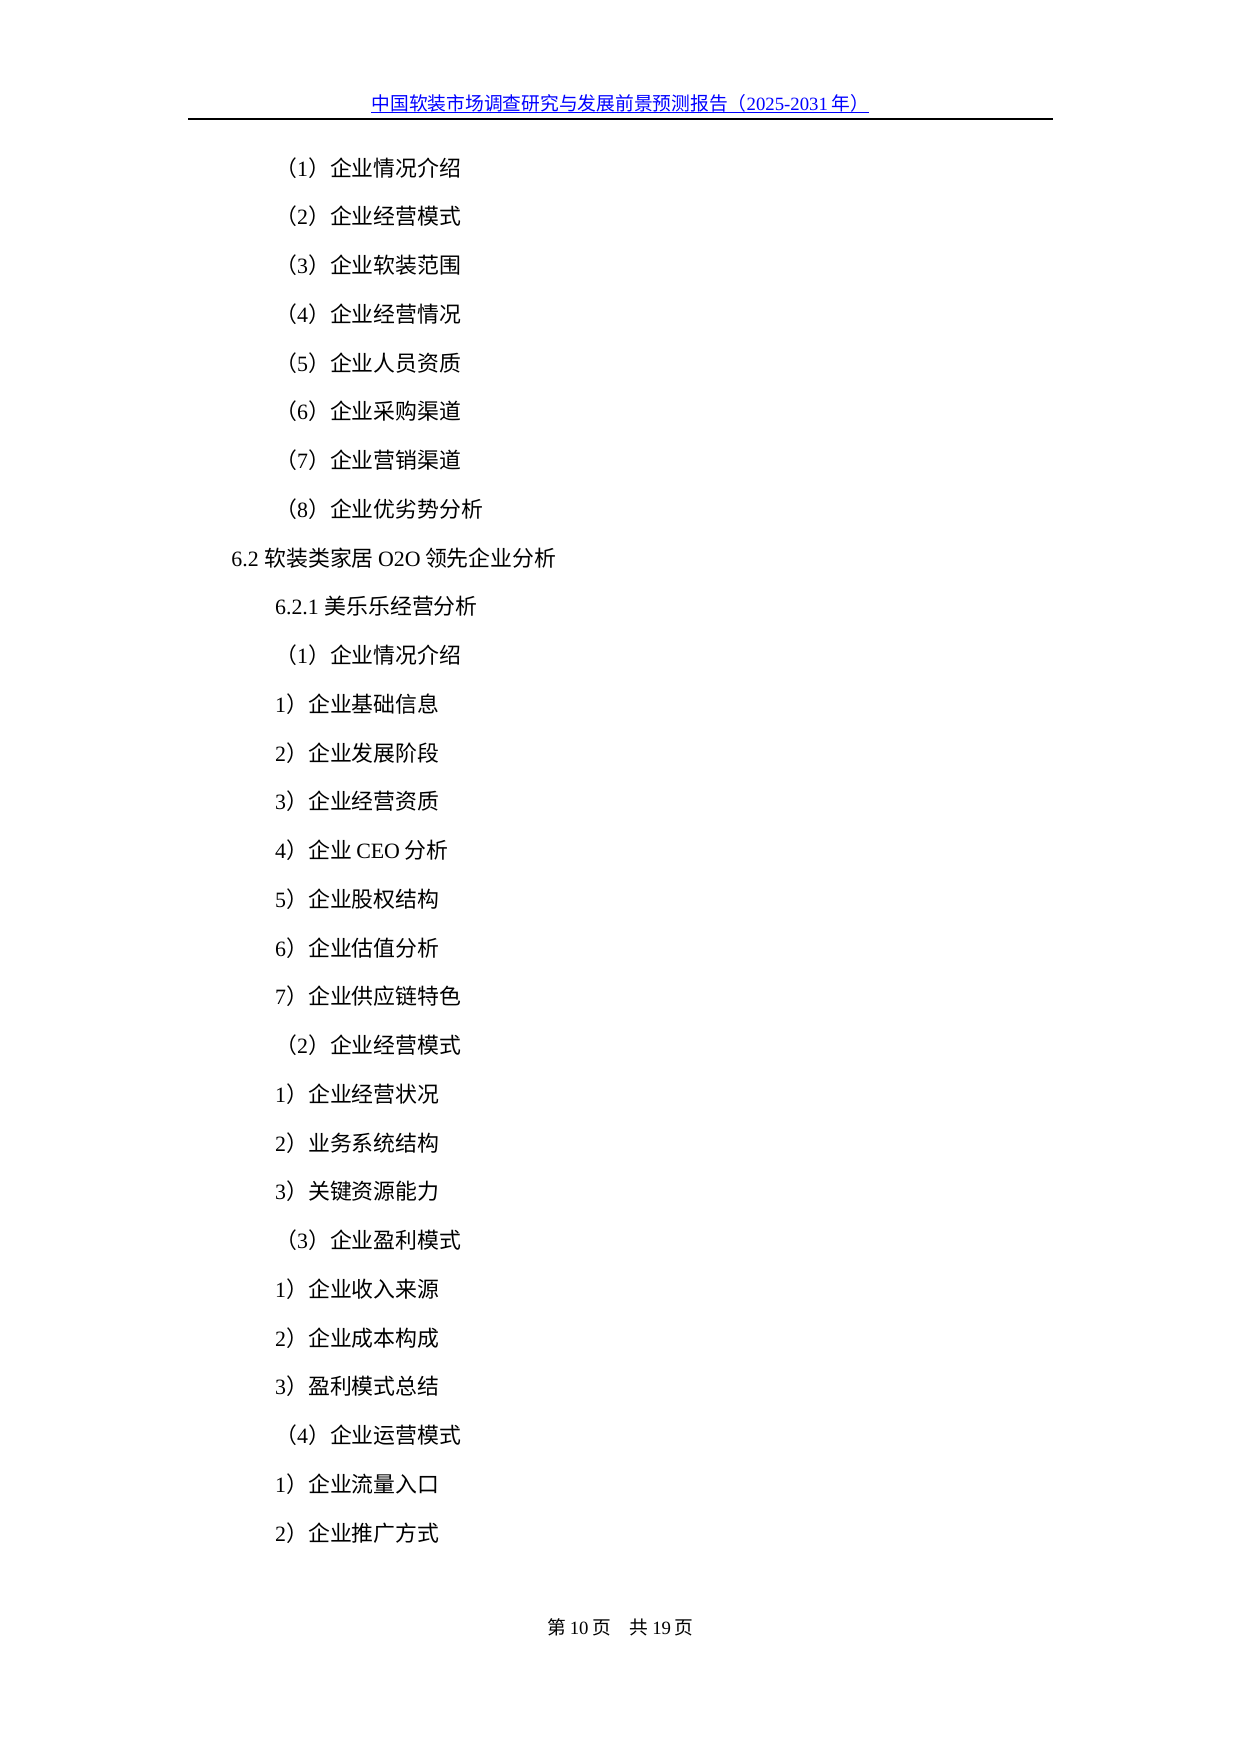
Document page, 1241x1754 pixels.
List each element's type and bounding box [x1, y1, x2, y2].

text [187, 150, 1053, 1548]
